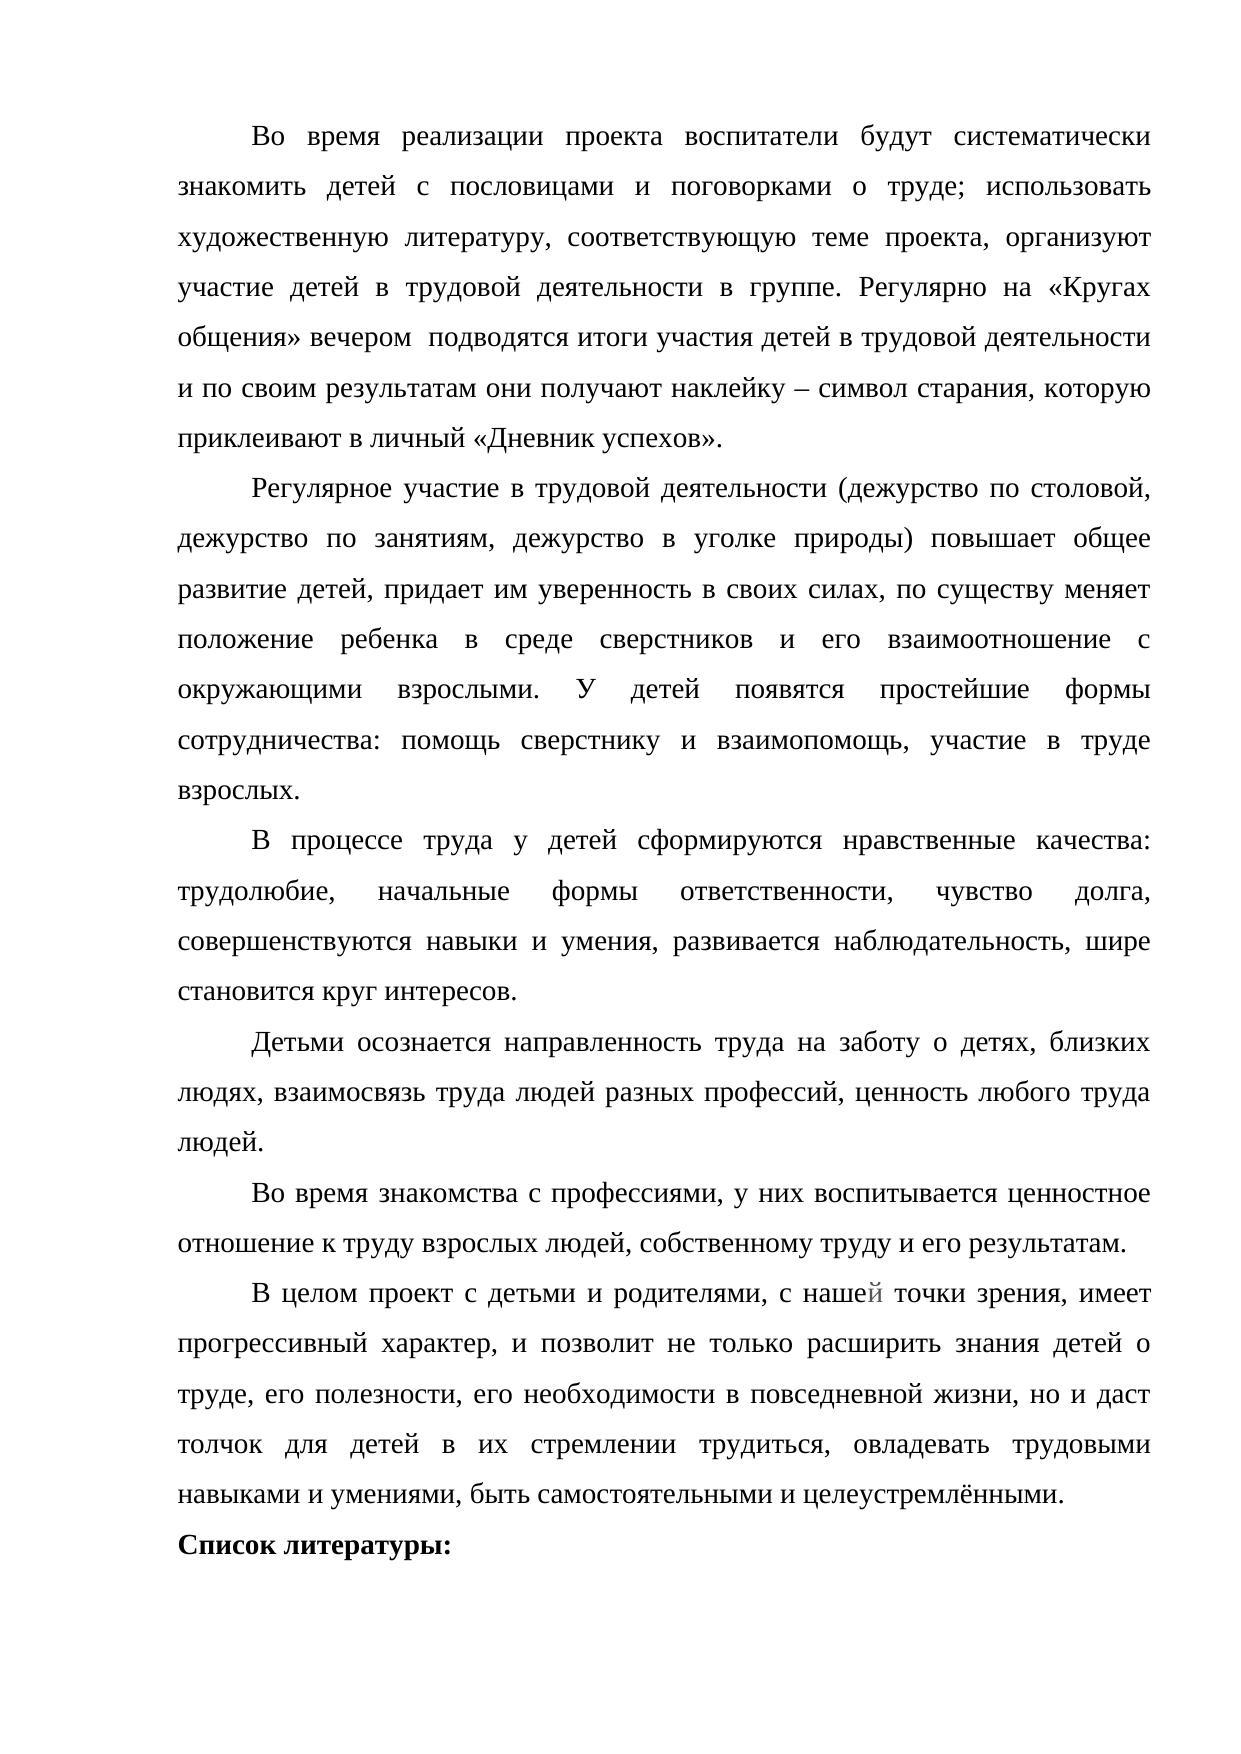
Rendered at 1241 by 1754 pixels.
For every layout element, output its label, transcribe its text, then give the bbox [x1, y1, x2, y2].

text Во время реализации проекта воспитатели будут систематически знакомить детей с пословицами и поговорками о труде; использовать художественную литературу, соответствующую теме проекта, организуют участие детей в трудовой деятельности в группе. Регулярно на «Кругах общения» вечером подводятся итоги участия детей в трудовой деятельности и по своим результатам они получают наклейку – символ старания, которую приклеивают в личный «Дневник успехов». [177, 194, 1152, 529]
text Заключение [177, 118, 1152, 152]
text Регулярное участие в трудовой деятельности (дежурство по столовой, дежурство по занятиям, дежурство в уголке природы) повышает общее развитие детей, придает им уверенность в своих силах, по существу меняет положение ребенка в среде сверстников и его взаимоотношение с окружающими взрослыми. У детей появятся простейшие формы сотрудничества: помощь сверстнику и взаимопомощь, участие в труде взрослых. [177, 546, 1152, 882]
text В целом проект с детьми и родителями, с нашей точки зрения, имеет прогрессивный характер, и позволит не только расширить знания детей о труде, его полезности, его необходимости в повседневной жизни, но и даст толчок для детей в их стремлении трудиться, овладевать трудовыми навыками и умениями, быть самостоятельными и целеустремлёнными. [177, 1351, 1152, 1586]
text Детьми осознается направленность труда на заботу о детях, близких людях, взаимосвязь труда людей разных профессий, ценность любого труда людей. [177, 1100, 1152, 1234]
text В процессе труда у детей сформируются нравственные качества: трудолюбие, начальные формы ответственности, чувство долга, совершенствуются навыки и умения, развивается наблюдательность, шире становится круг интересов. [177, 898, 1152, 1083]
text Во время знакомства с профессиями, у них воспитывается ценностное отношение к труду взрослых людей, собственному труду и его результатам. [177, 1251, 1152, 1334]
